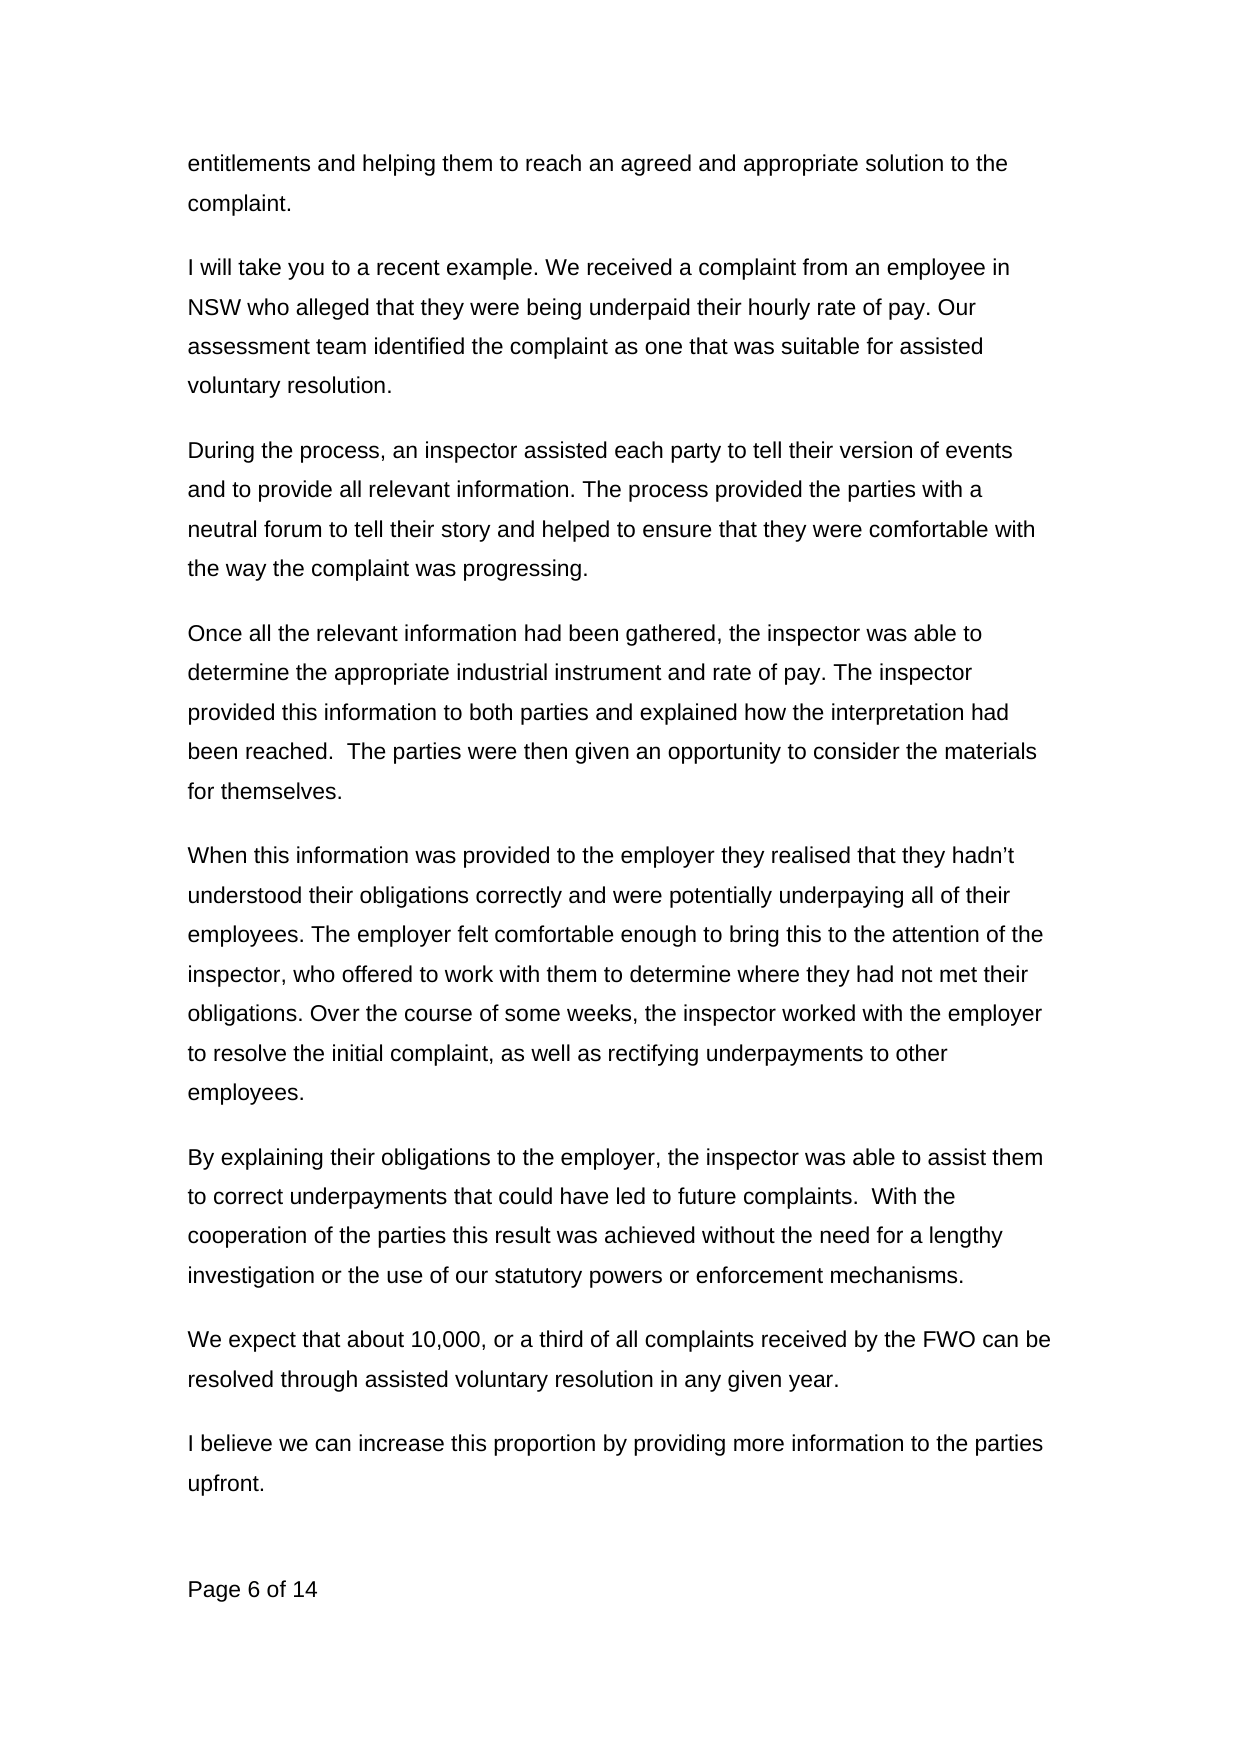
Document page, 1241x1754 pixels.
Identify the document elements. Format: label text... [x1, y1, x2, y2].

text We expect that about 10,000, or a third of all complaints received by the FWO can be resolved through assisted voluntary resolution in any given year. [187, 1326, 1053, 1392]
text I will take you to a recent example. We received a complaint from an employee in NSW who alleged that they were being underpaid their hourly rate of pay. Our assessment team identified the complaint as one that was suitable for assisted voluntary resolution. [187, 254, 1053, 399]
text During the process, an inspector assisted each party to tell their version of events and to provide all relevant information. The process provided the parties with a neutral forum to tell their story and helped to ensure that they were comfortable with the way the complaint was progressing. [187, 437, 1053, 582]
text When this information was provided to the employer they realised that they hadn’t understood their obligations correctly and were potentially underpaying all of their employees. The employer felt comfortable enough to bring this to the attention of the inspector, who offered to work with them to determine where they had not met their obligations. Over the course of some weeks, the inspector worked with the employer to resolve the initial complaint, as well as rectifying underpayments to other employees. [187, 842, 1053, 1105]
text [187, 150, 1053, 216]
text By explaining their obligations to the employer, the inspector was able to assist them to correct underpayments that could have led to future complaints. With the cooperation of the parties this result was achieved without the need for a lengthy investigation or the use of our statutory powers or enforcement mechanisms. [187, 1143, 1053, 1288]
text I believe we can increase this proportion by providing more information to the parties upfront. [187, 1430, 1053, 1496]
text Once all the relevant information had been gathered, the inspector was able to determine the appropriate industrial instrument and rate of pay. The inspector provided this information to both parties and explained how the interpretation had been reached. The parties were then given an opportunity to consider the materials for themselves. [187, 620, 1053, 804]
